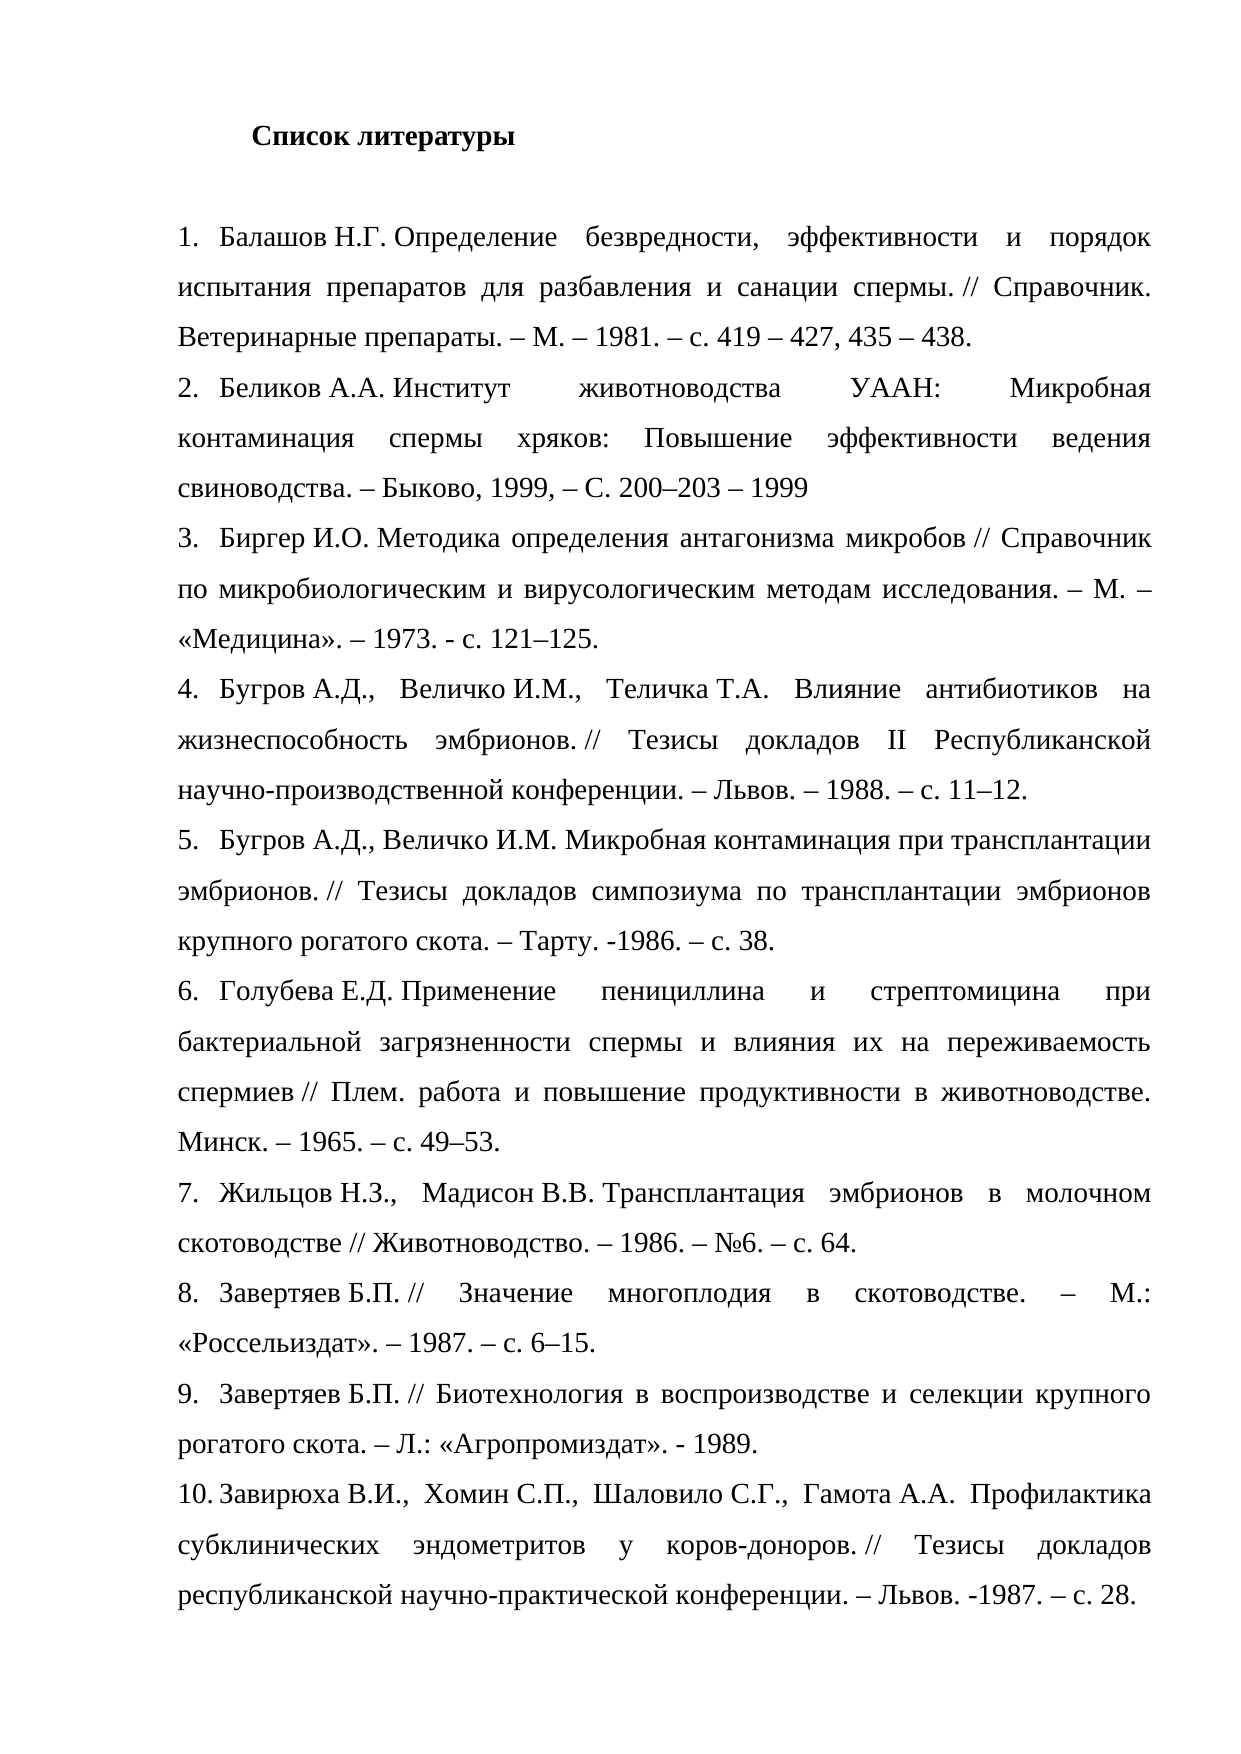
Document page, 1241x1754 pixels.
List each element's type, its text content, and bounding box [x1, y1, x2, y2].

list Балашов Н.Г. Определение безвредности, эффективности и порядок испытания препаратов для разбавления и санации спермы. // Справочник. Ветеринарные препараты. – М. – 1981. – с. 419 – 427, 435 – 438. [177, 219, 1152, 353]
list Биргер И.О. Методика определения антагонизма микробов // Справочник по микробиологическим и вирусологическим методам исследования. – М. – «Медицина». – 1973. - с. 121–125. [177, 521, 1152, 655]
subtitle Список литературы [177, 118, 1152, 152]
list Бугров А.Д., Величко И.М., Теличка Т.А. Влияние антибиотиков на жизнеспособность эмбрионов. // Тезисы докладов II Республиканской научно-производственной конференции. – Львов. – 1988. – с. 11–12. [177, 672, 1152, 806]
list Завертяев Б.П. // Значение многоплодия в скотоводстве. – М.: «Россельиздат». – 1987. – с. 6–15. [177, 1275, 1152, 1359]
list Жильцов Н.З., Мадисон В.В. Трансплантация эмбрионов в молочном скотоводстве // Животноводство. – 1986. – №6. – с. 64. [177, 1175, 1152, 1258]
list Завирюха В.И., Хомин С.П., Шаловило С.Г., Гамота А.А. Профилактика субклинических эндометритов у коров-доноров. // Тезисы докладов республиканской научно-практической конференции. – Львов. -1987. – с. 28. [177, 1477, 1152, 1611]
list Бугров А.Д., Величко И.М. Микробная контаминация при трансплантации эмбрионов. // Тезисы докладов симпозиума по трансплантации эмбрионов крупного рогатого скота. – Тарту. -1986. – с. 38. [177, 822, 1152, 957]
list Завертяев Б.П. // Биотехнология в воспроизводстве и селекции крупного рогатого скота. – Л.: «Агропромиздат». - 1989. [177, 1376, 1152, 1460]
list Голубева Е.Д. Применение пенициллина и стрептомицина при бактериальной загрязненности спермы и влияния их на переживаемость спермиев // Плем. работа и повышение продуктивности в животноводстве. Минск. – 1965. – с. 49–53. [177, 973, 1152, 1158]
list Беликов А.А. Институт животноводства УААН: Микробная контаминация спермы хряков: Повышение эффективности ведения свиноводства. – Быково, 1999, – С. 200–203 – 1999 [177, 370, 1152, 504]
